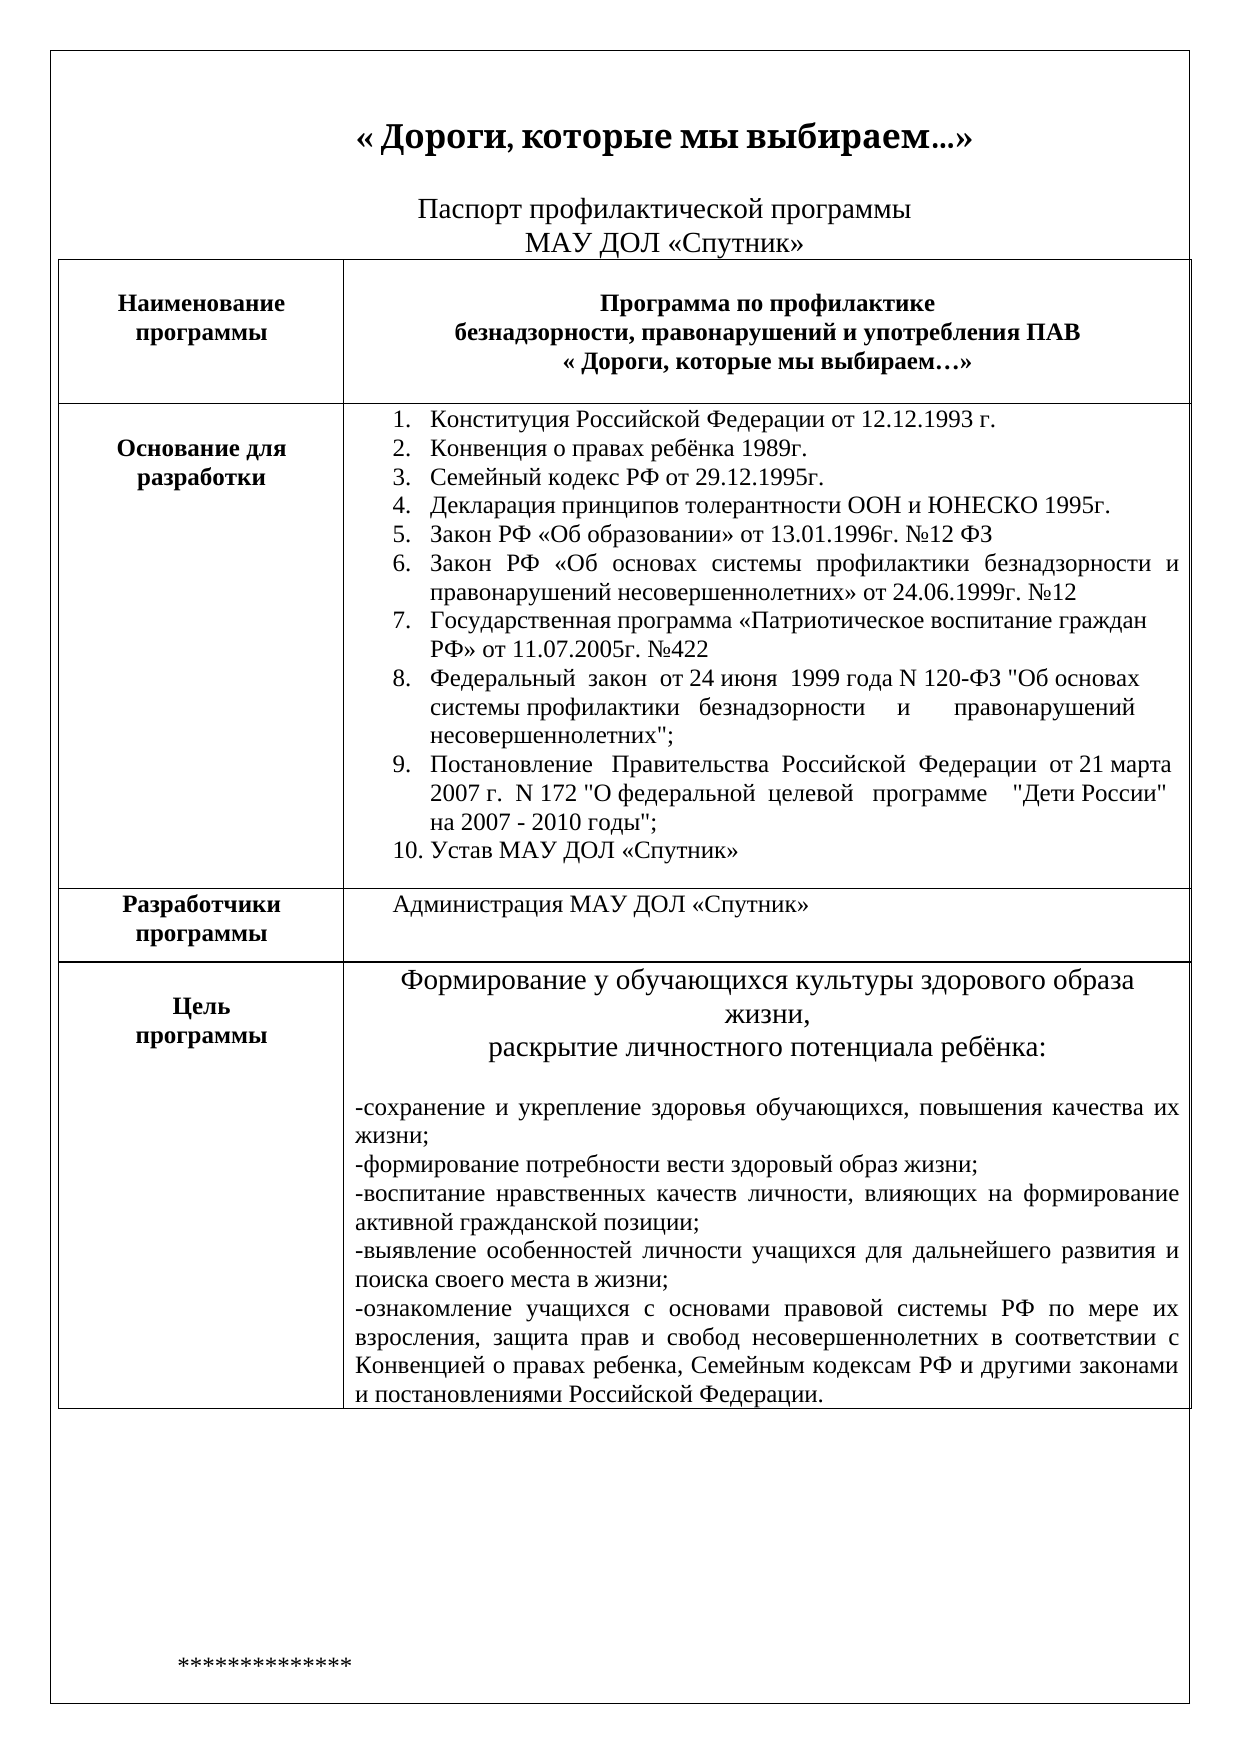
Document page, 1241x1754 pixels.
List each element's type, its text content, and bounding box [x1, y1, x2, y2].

text МАУ ДОЛ «Спутник» [177, 225, 1152, 258]
table_cell Администрация МАУ ДОЛ «Спутник» [344, 889, 1189, 961]
table_cell Цель программы [59, 963, 343, 1408]
table_cell Конституция Российской Федерации от 12.12.1993 г. Конвенция о правах ребёнка 1989г. Семейный кодекс РФ от 29.12.1995г. Декларация принципов толерантности ООН и ЮНЕСКО 1995г. Закон РФ «Об образовании» от 13.01.1996г. №12 ФЗ Закон РФ «Об основах системы профилактики безнадзорности и правонарушений несовершеннолетних» от 24.06.1999г. №12 Государственная программа «Патриотическое воспитание граждан РФ» от 11.07.2005г. №422 Федеральный закон от 24 июня 1999 года N 120-ФЗ "Об основах системы профилактики безнадзорности и правонарушений несовершеннолетних"; Постановление Правительства Российской Федерации от 21 марта 2007 г. N 172 "О федеральной целевой программе "Дети России" на 2007 - 2010 годы"; Устав МАУ ДОЛ «Спутник» [344, 404, 1189, 888]
table_cell Разработчики программы [59, 889, 343, 961]
table_header Программа по профилактике безнадзорности, правонарушений и употребления ПАВ « Дороги, которые мы выбираем…» [344, 260, 1189, 403]
table_header Наименование программы [59, 260, 343, 403]
table_cell Формирование у обучающихся культуры здорового образа жизни, раскрытие личностного потенциала ребёнка: -сохранение и укрепление здоровья обучающихся, повышения качества их жизни; -формирование потребности вести здоровый образ жизни; -воспитание нравственных качеств личности, влияющих на формирование активной гражданской позиции; -выявление особенностей личности учащихся для дальнейшего развития и поиска своего места в жизни; -ознакомление учащихся с основами правовой системы РФ по мере их взросления, защита прав и свобод несовершеннолетних в соответствии с Конвенцией о правах ребенка, Семейным кодексам РФ и другими законами и постановлениями Российской Федерации. [344, 963, 1189, 1408]
title « Дороги, которые мы выбираем…» [177, 118, 1152, 156]
table_cell Основание для разработки [59, 404, 343, 888]
text Паспорт профилактической программы [177, 191, 1152, 225]
